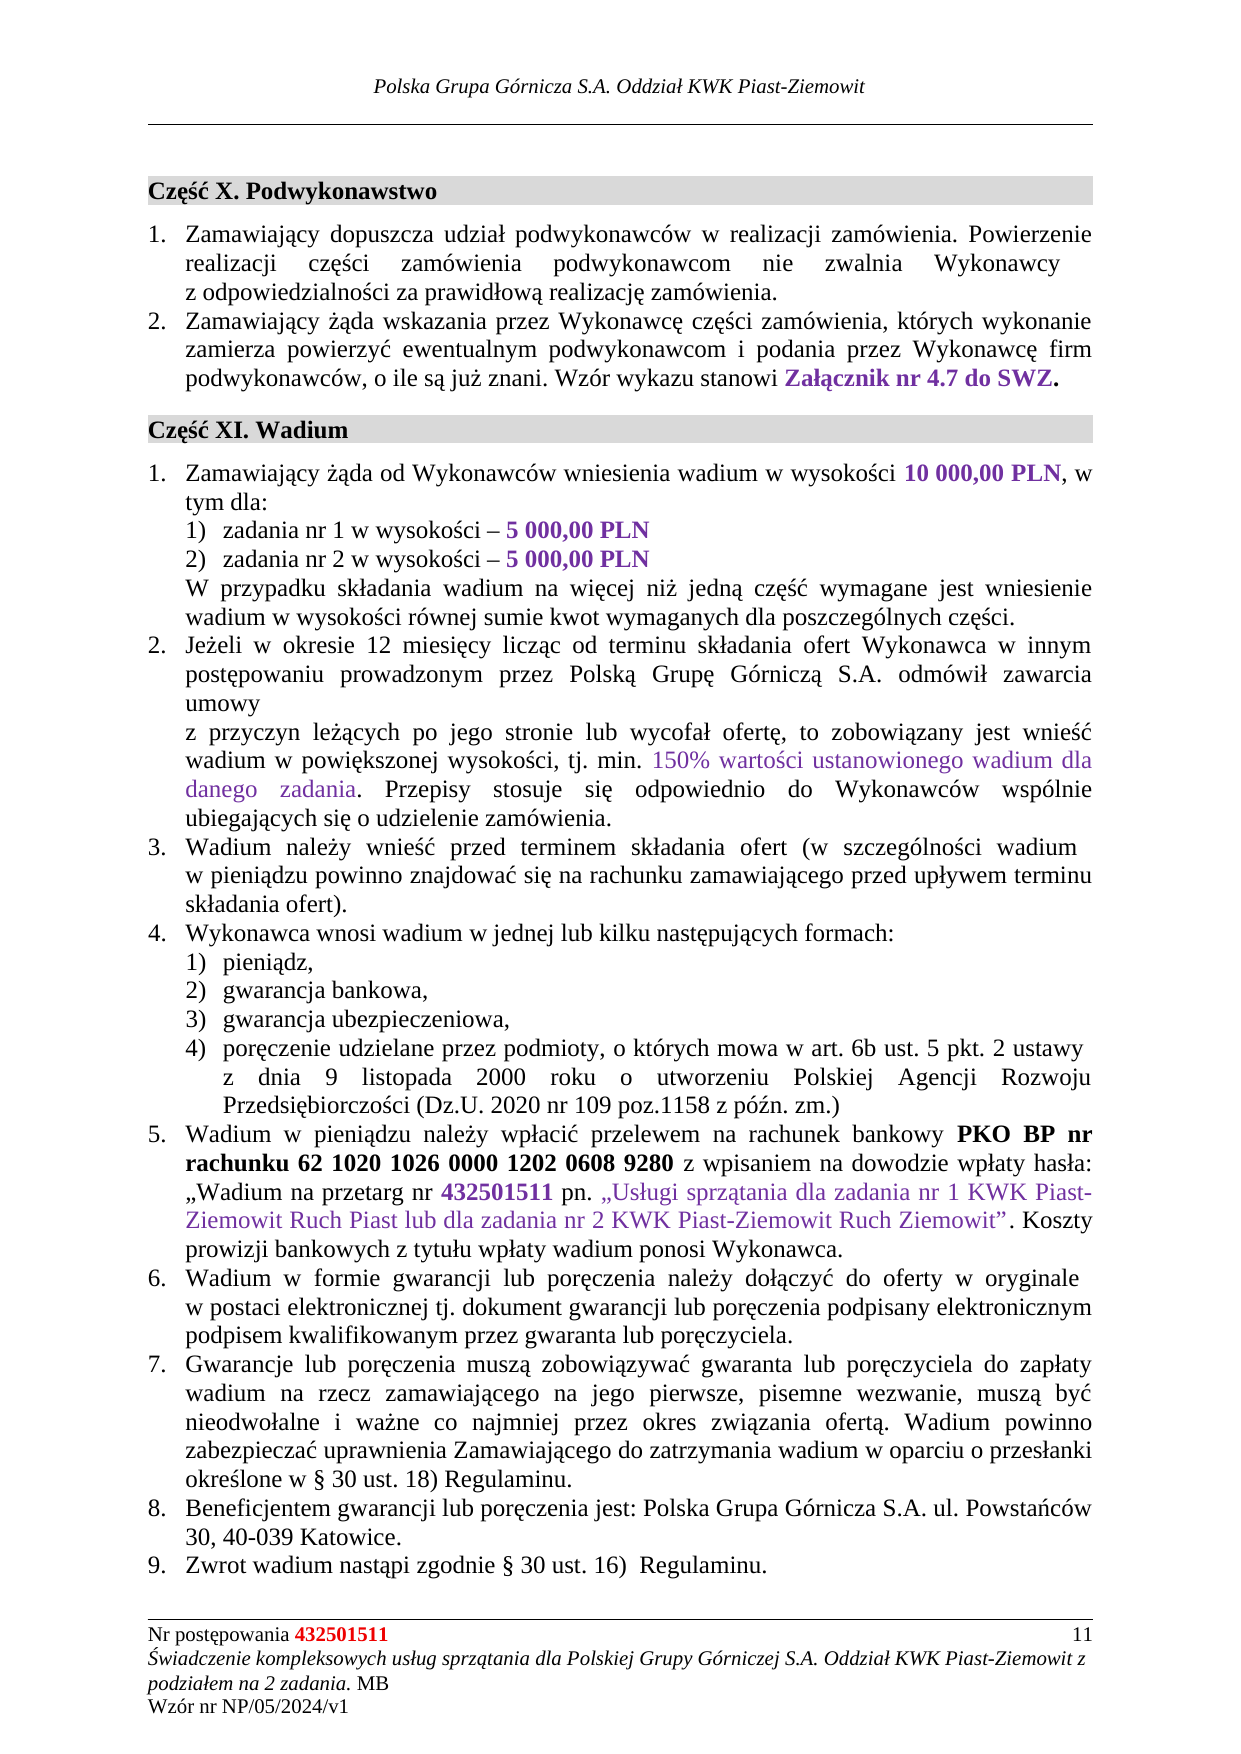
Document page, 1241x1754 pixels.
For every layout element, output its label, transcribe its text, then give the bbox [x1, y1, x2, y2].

list poręczenie udzielane przez podmioty, o których mowa w art. 6b ust. 5 pkt. 2 ustawy z dnia 9 listopada 2000 roku o utworzeniu Polskiej Agencji Rozwoju Przedsiębiorczości (Dz.U. 2020 nr 109 poz.1158 z późn. zm.) [185, 1033, 1093, 1119]
list Wykonawca wnosi wadium w jednej lub kilku następujących formach: [148, 918, 1093, 947]
list Zamawiający żąda wskazania przez Wykonawcę części zamówienia, których wykonanie zamierza powierzyć ewentualnym podwykonawcom i podania przez Wykonawcę firm podwykonawców, o ile są już znani. Wzór wykazu stanowi Załącznik nr 4.7 do SWZ. [148, 306, 1093, 392]
list Wadium w pieniądzu należy wpłacić przelewem na rachunek bankowy PKO BP nr rachunku 62 1020 1026 0000 1202 0608 9280 z wpisaniem na dowodzie wpłaty hasła: „Wadium na przetarg nr 432501511 pn. „Usługi sprzątania dla zadania nr 1 KWK Piast-Ziemowit Ruch Piast lub dla zadania nr 2 KWK Piast-Ziemowit Ruch Ziemowit”. Koszty prowizji bankowych z tytułu wpłaty wadium ponosi Wykonawca. [148, 1119, 1093, 1263]
list gwarancja ubezpieczeniowa, [185, 1004, 1093, 1033]
list Zwrot wadium nastąpi zgodnie § 30 ust. 16) Regulaminu. [148, 1550, 1093, 1579]
subtitle Część X. Podwykonawstwo [148, 176, 1093, 205]
list Jeżeli w okresie 12 miesięcy licząc od terminu składania ofert Wykonawca w innym postępowaniu prowadzonym przez Polską Grupę Górniczą S.A. odmówił zawarcia umowy z przyczyn leżących po jego stronie lub wycofał ofertę, to zobowiązany jest wnieść wadium w powiększonej wysokości, tj. min. 150% wartości ustanowionego wadium dla danego zadania. Przepisy stosuje się odpowiednio do Wykonawców wspólnie ubiegających się o udzielenie zamówienia. [148, 630, 1093, 832]
list zadania nr 1 w wysokości – 5 000,00 PLN [185, 515, 1093, 544]
list Wadium w formie gwarancji lub poręczenia należy dołączyć do oferty w oryginale w postaci elektronicznej tj. dokument gwarancji lub poręczenia podpisany elektronicznym podpisem kwalifikowanym przez gwaranta lub poręczyciela. [148, 1263, 1093, 1349]
list Zamawiający dopuszcza udział podwykonawców w realizacji zamówienia. Powierzenie realizacji części zamówienia podwykonawcom nie zwalnia Wykonawcy z odpowiedzialności za prawidłową realizację zamówienia. [148, 219, 1093, 306]
list Zamawiający żąda od Wykonawców wniesienia wadium w wysokości 10 000,00 PLN, w tym dla: [148, 458, 1093, 515]
list Gwarancje lub poręczenia muszą zobowiązywać gwaranta lub poręczyciela do zapłaty wadium na rzecz zamawiającego na jego pierwsze, pisemne wezwanie, muszą być nieodwołalne i ważne co najmniej przez okres związania ofertą. Wadium powinno zabezpieczać uprawnienia Zamawiającego do zatrzymania wadium w oparciu o przesłanki określone w § 30 ust. 18) Regulaminu. [148, 1349, 1093, 1493]
list pieniądz, [185, 947, 1093, 975]
subtitle Część XI. Wadium [148, 415, 1093, 443]
list W przypadku składania wadium na więcej niż jedną część wymagane jest wniesienie wadium w wysokości równej sumie kwot wymaganych dla poszczególnych części. [185, 573, 1093, 630]
list gwarancja bankowa, [185, 975, 1093, 1004]
list Beneficjentem gwarancji lub poręczenia jest: Polska Grupa Górnicza S.A. ul. Powstańców 30, 40-039 Katowice. [148, 1493, 1093, 1550]
list Wadium należy wnieść przed terminem składania ofert (w szczególności wadium w pieniądzu powinno znajdować się na rachunku zamawiającego przed upływem terminu składania ofert). [148, 832, 1093, 918]
list zadania nr 2 w wysokości – 5 000,00 PLN [185, 544, 1093, 573]
